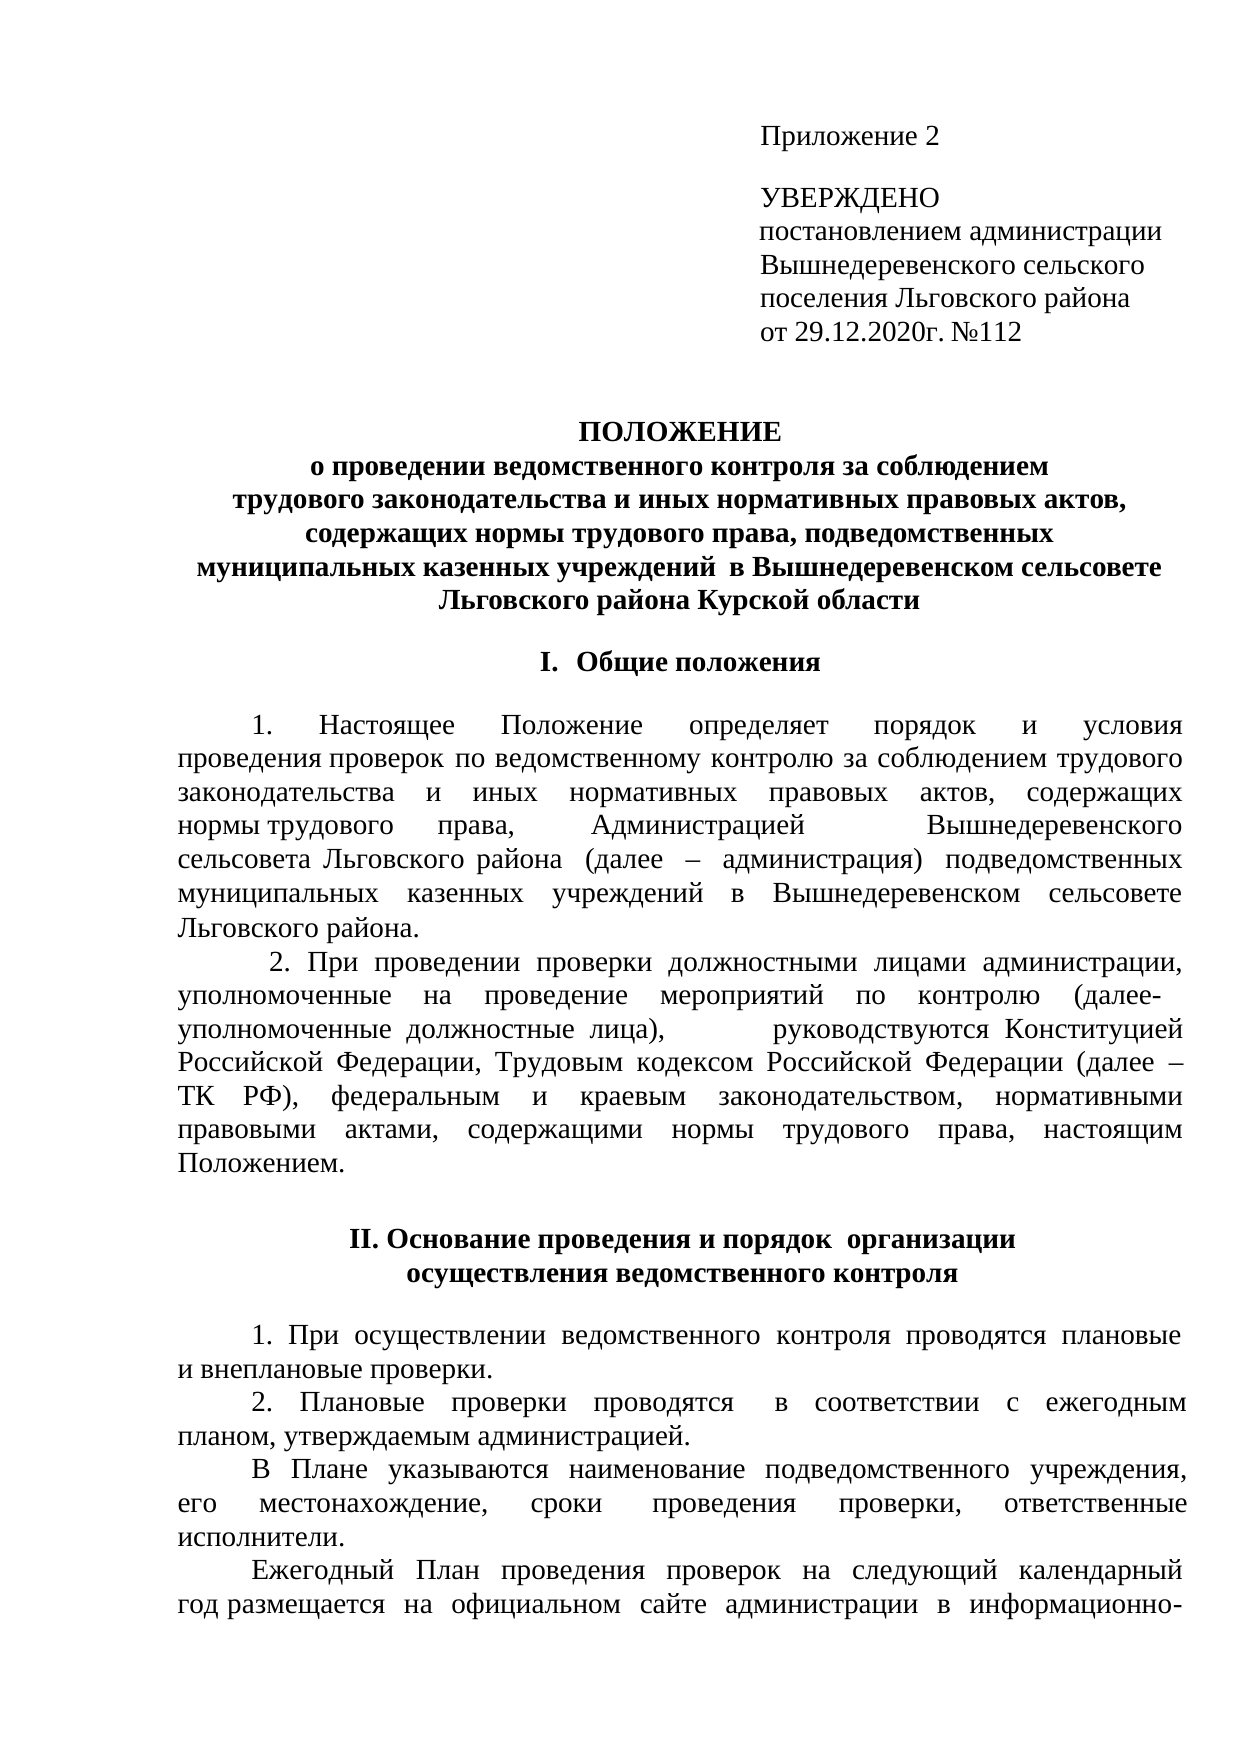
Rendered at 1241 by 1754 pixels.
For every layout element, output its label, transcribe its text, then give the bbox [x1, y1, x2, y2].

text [177, 1552, 1183, 1619]
subtitle муниципальных казенных учреждений в Вышнедеревенском сельсовете [177, 549, 1181, 582]
text В Плане указываются наименование подведомственного учреждения, его местонахождение, сроки проведения проверки, ответственные исполнители. [177, 1452, 1187, 1552]
subtitle о проведении ведомственного контроля за соблюдением [177, 448, 1181, 482]
text 1. Настоящее Положение определяет порядок и условия проведения проверок по ведомственному контролю за соблюдением трудового законодательства и иных нормативных правовых актов, содержащих нормы трудового права, Администрацией Вышнедеревенского сельсовета Льговского района (далее – администрация) подведомственных муниципальных казенных учреждений в Вышнедеревенском сельсовете Льговского района. [177, 707, 1183, 944]
subtitle трудового законодательства и иных нормативных правовых актов, содержащих нормы трудового права, подведомственных [177, 482, 1181, 549]
text I. Общие положения [177, 644, 1183, 678]
text 2. Плановые проверки проводятся в соответствии с ежегодным планом, утверждаемым администрацией. [177, 1384, 1187, 1452]
text Приложение 2 [177, 118, 1181, 152]
text II. Основание проведения и порядок организации осуществления ведомственного контроля [247, 1222, 1117, 1289]
text УВЕРЖДЕНО постановлением администрации Вышнедеревенского сельского поселения Льговского района от 29.12.2020г. №112 [611, 152, 1183, 347]
subtitle Льговского района Курской области [177, 582, 1181, 616]
text 2. При проведении проверки должностными лицами администрации, уполномоченные на проведение мероприятий по контролю (далее-уполномоченные должностные лица), руководствуются Конституцией Российской Федерации, Трудовым кодексом Российской Федерации (далее – ТК РФ), федеральным и краевым законодательством, нормативными правовыми актами, содержащими нормы трудового права, настоящим Положением. [177, 944, 1183, 1178]
text ПОЛОЖЕНИЕ [177, 414, 1183, 448]
text 1. При осуществлении ведомственного контроля проводятся плановые и внеплановые проверки. [177, 1317, 1187, 1384]
